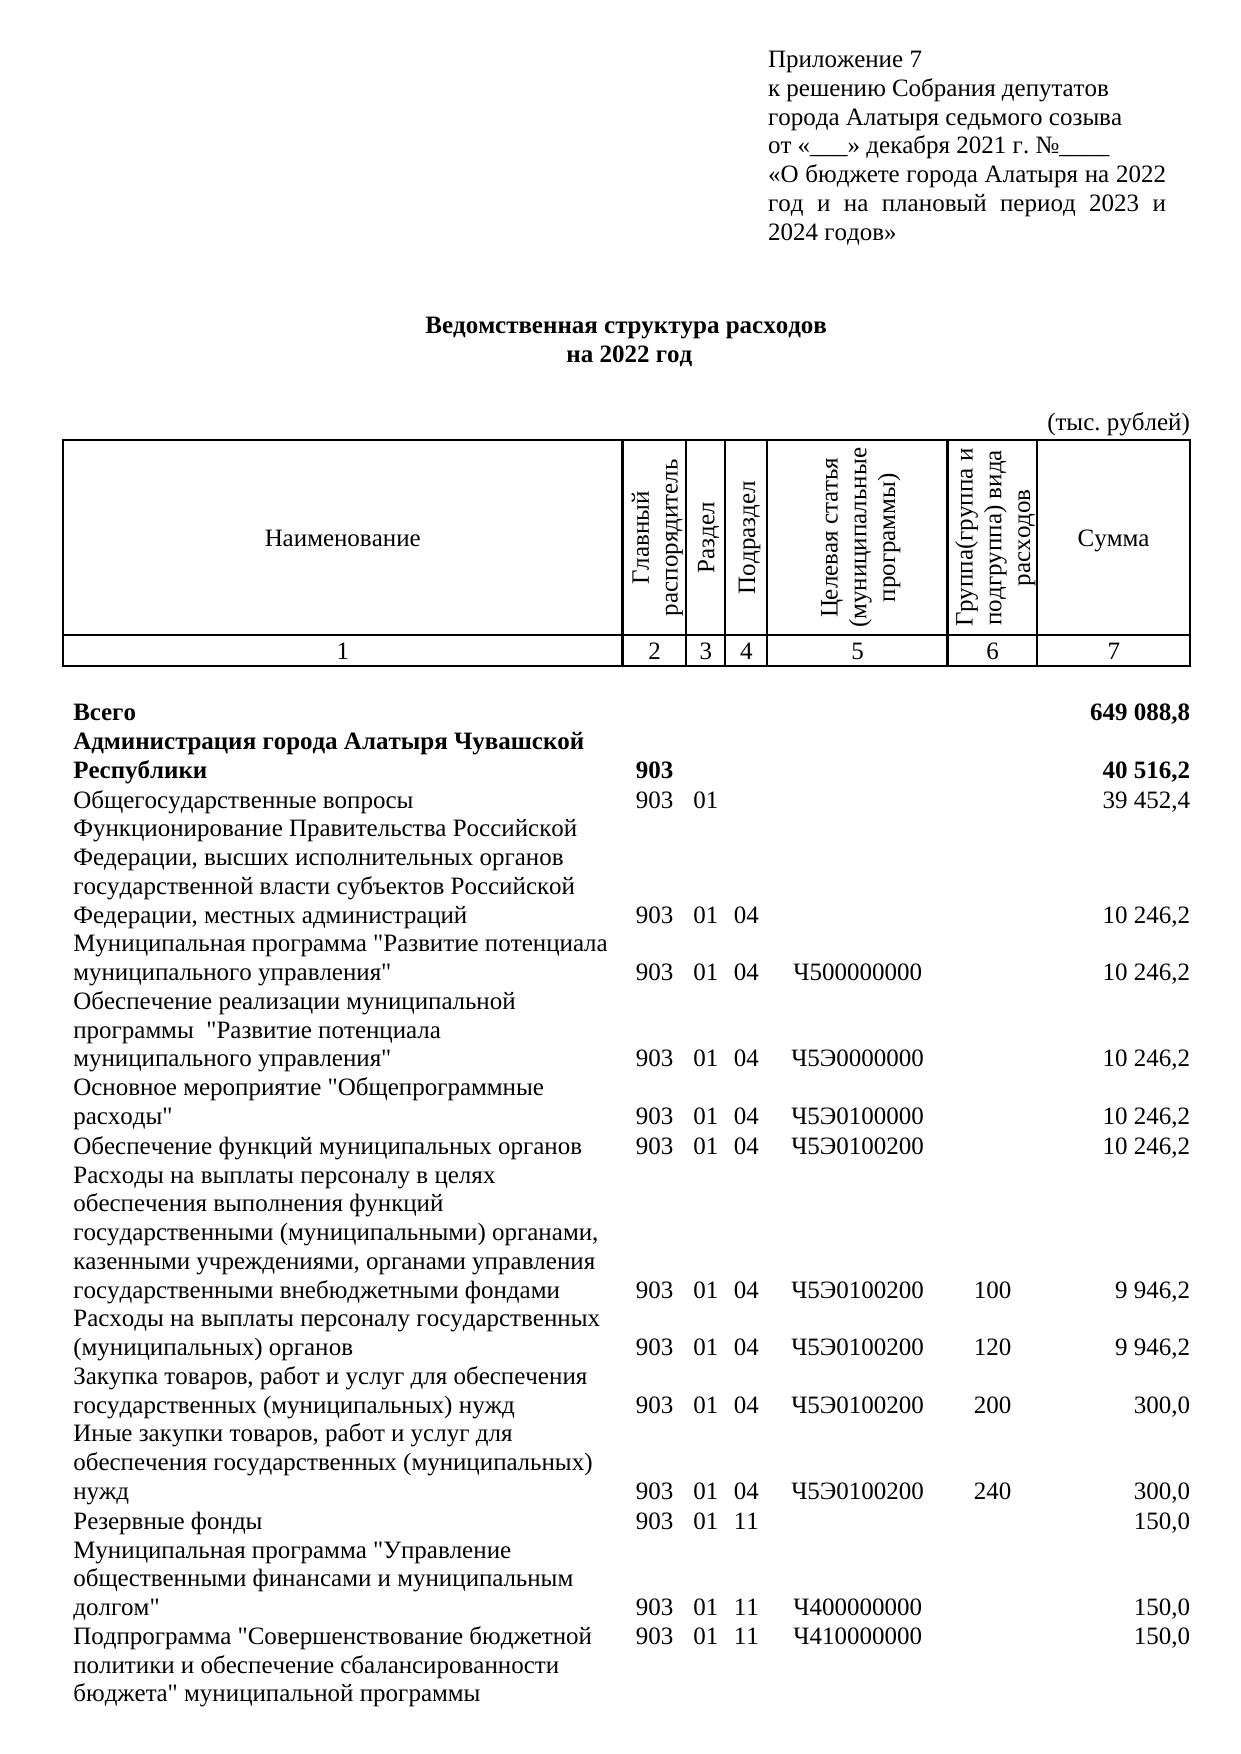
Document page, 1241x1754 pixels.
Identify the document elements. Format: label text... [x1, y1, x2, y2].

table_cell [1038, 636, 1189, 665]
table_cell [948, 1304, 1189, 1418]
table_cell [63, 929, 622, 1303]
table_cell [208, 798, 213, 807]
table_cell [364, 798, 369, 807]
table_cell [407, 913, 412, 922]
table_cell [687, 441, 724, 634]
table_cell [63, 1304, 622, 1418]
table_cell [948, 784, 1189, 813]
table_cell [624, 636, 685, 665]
text к решению Собрания депутатов [768, 73, 1240, 102]
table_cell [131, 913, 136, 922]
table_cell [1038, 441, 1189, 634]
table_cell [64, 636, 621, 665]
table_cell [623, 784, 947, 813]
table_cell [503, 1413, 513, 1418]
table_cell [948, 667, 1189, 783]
text города Алатыря седьмого созыва [768, 102, 1240, 131]
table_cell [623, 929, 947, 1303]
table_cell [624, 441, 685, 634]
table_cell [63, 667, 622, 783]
text «О бюджете города Алатыря на 2022 год и на плановый период 2023 и 2024 годов» [768, 159, 1166, 246]
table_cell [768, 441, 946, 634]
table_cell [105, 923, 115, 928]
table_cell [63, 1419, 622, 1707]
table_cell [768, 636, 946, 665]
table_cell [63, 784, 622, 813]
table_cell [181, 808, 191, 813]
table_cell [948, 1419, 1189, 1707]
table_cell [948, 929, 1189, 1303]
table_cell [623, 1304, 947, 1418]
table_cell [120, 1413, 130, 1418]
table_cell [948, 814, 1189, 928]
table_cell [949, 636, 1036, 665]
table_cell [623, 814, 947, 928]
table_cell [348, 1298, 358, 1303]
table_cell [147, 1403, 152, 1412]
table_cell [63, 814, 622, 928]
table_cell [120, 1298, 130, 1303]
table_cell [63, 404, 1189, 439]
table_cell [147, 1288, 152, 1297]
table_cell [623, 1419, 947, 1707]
text от «___» декабря 2021 г. №____ [768, 131, 1152, 159]
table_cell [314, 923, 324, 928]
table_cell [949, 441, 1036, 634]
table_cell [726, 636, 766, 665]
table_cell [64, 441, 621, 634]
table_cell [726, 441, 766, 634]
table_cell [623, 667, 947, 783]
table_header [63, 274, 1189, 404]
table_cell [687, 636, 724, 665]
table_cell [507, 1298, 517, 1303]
text Приложение 7 [709, 44, 1226, 73]
